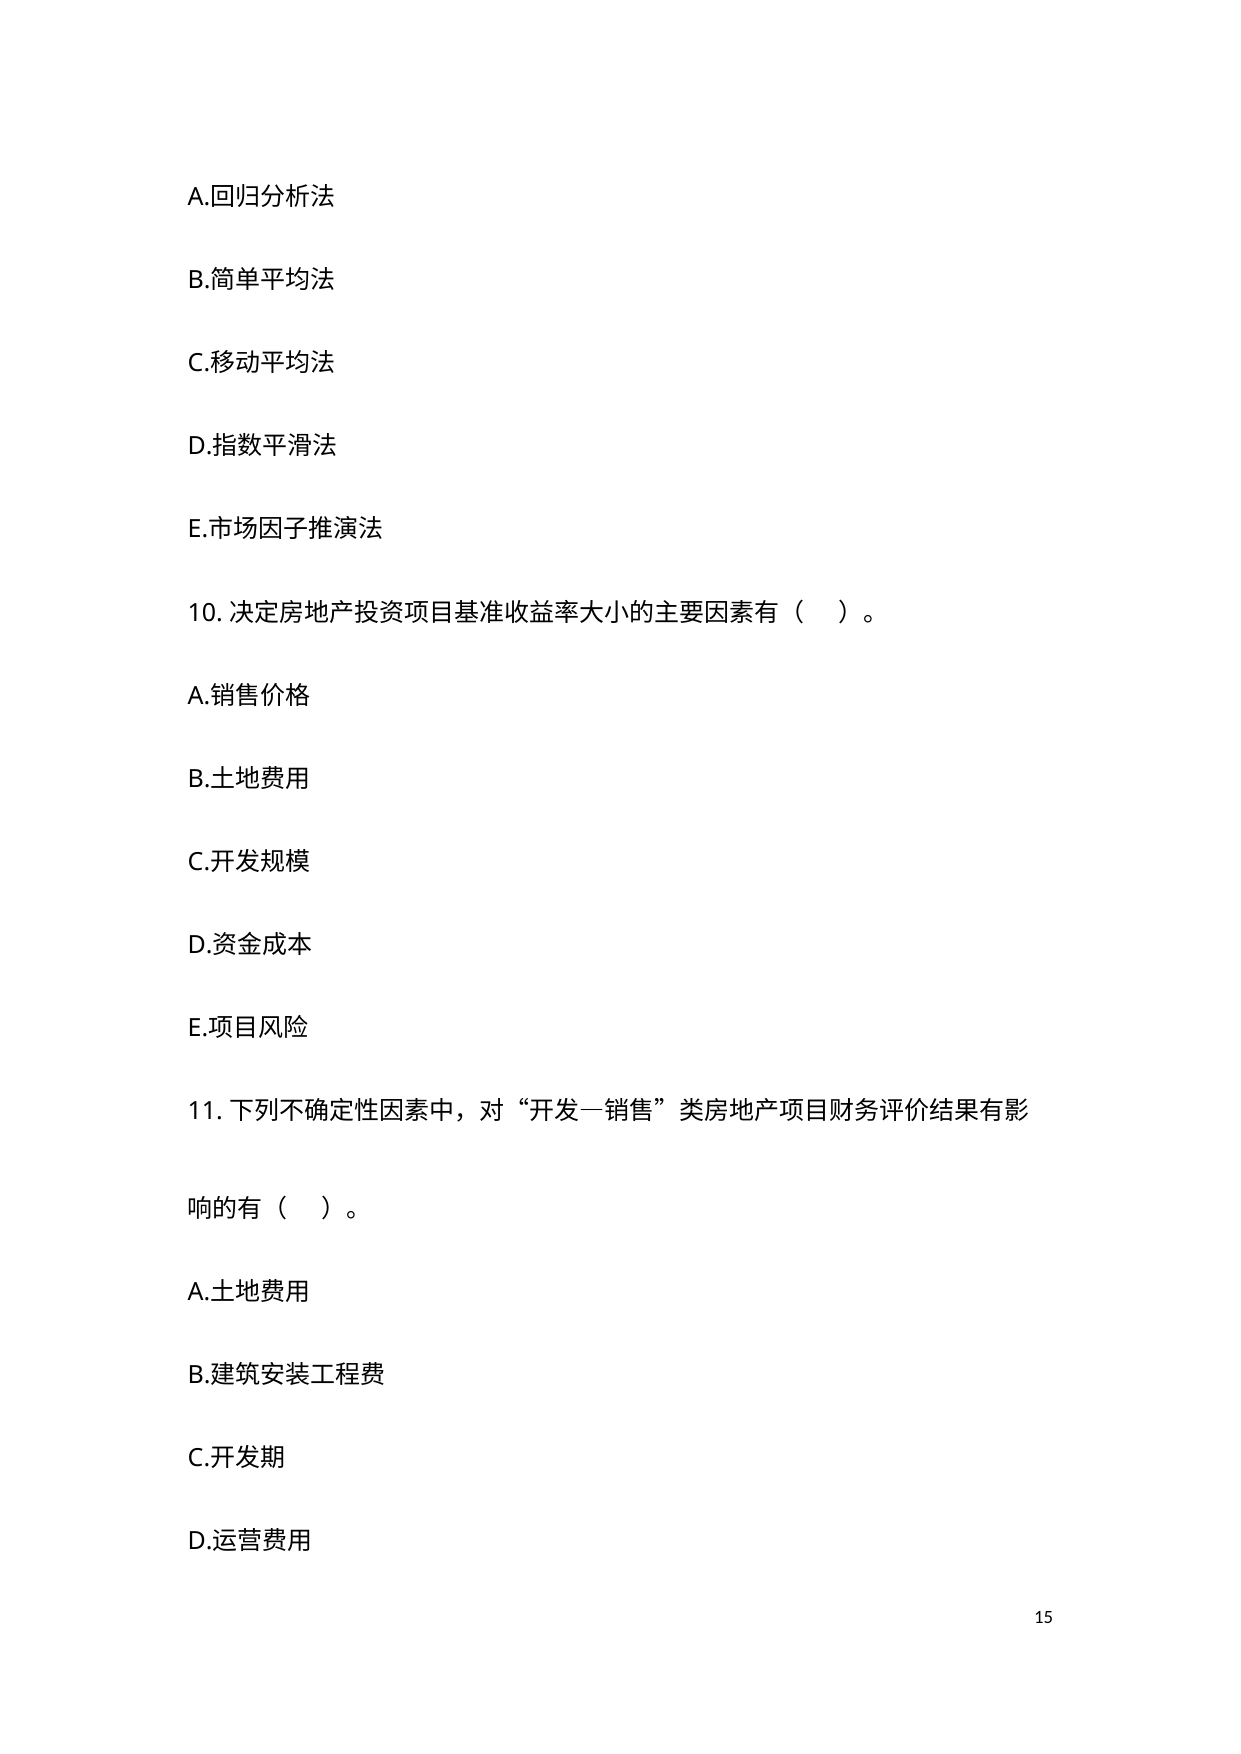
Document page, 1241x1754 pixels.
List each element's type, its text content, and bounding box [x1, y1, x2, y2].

text A.回归分析法 [187, 162, 1053, 227]
text B.土地费用 [187, 744, 1053, 809]
text A.销售价格 [187, 661, 1053, 726]
text B.建筑安装工程费 [187, 1340, 1053, 1405]
text D.资金成本 [187, 910, 1053, 975]
text C.移动平均法 [187, 328, 1053, 393]
text 10. 决定房地产投资项目基准收益率大小的主要因素有（ ）。 [187, 578, 1053, 643]
text B.简单平均法 [187, 245, 1053, 310]
text E.项目风险 [187, 993, 1053, 1058]
text A.土地费用 [187, 1257, 1053, 1322]
text C.开发期 [187, 1423, 1053, 1488]
text C.开发规模 [187, 827, 1053, 892]
text D.运营费用 [187, 1506, 1053, 1571]
text D.指数平滑法 [187, 411, 1053, 476]
text 11. 下列不确定性因素中，对“开发—销售”类房地产项目财务评价结果有影响的有（ ）。 [187, 1076, 1053, 1239]
text E.市场因子推演法 [187, 494, 1053, 559]
